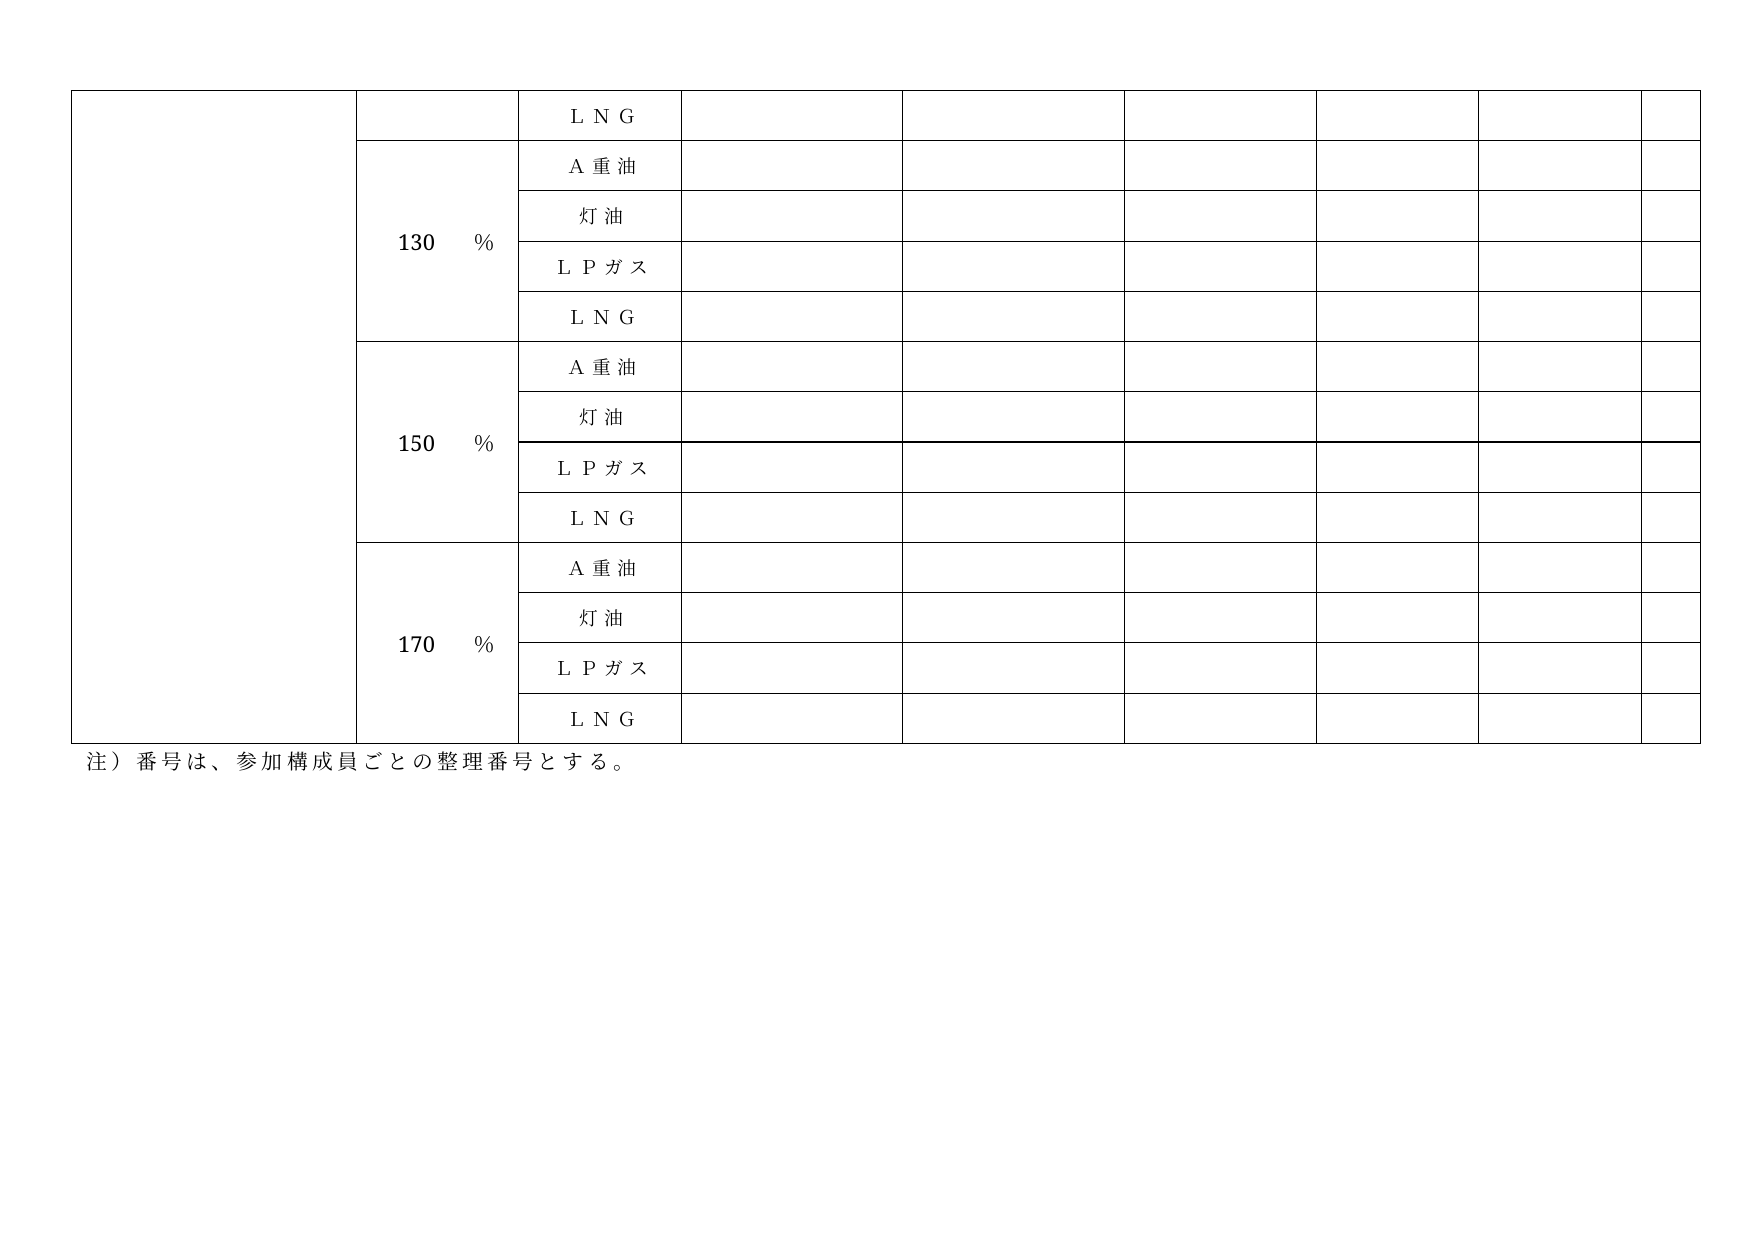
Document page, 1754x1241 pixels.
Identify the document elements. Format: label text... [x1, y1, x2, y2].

table_cell [1479, 643, 1641, 692]
table_cell [1125, 443, 1316, 492]
table_cell [1479, 392, 1641, 441]
table_cell [903, 543, 1124, 592]
table_cell Ａ重油 [519, 342, 681, 391]
table_cell [1317, 443, 1478, 492]
table_cell [1125, 694, 1316, 743]
table_cell [682, 141, 902, 190]
table_cell ＬＰガス [519, 443, 681, 492]
table_cell [903, 493, 1124, 542]
table_cell [682, 493, 902, 542]
table_cell [1479, 292, 1641, 341]
table_cell [1642, 191, 1700, 241]
table_cell ＬＮＧ [519, 292, 681, 341]
table_cell [1125, 191, 1316, 241]
table_cell [1642, 91, 1700, 140]
table_cell [1642, 543, 1700, 592]
table_cell [1317, 191, 1478, 241]
table_cell [1642, 392, 1700, 441]
table_cell [682, 342, 902, 391]
table_cell ＬＮＧ [519, 493, 681, 542]
table_cell [1317, 643, 1478, 692]
table_cell [1479, 91, 1641, 140]
table_cell [903, 593, 1124, 642]
table_cell [1479, 342, 1641, 391]
table_cell [1479, 543, 1641, 592]
table_cell [1642, 443, 1700, 492]
table_cell [682, 242, 902, 291]
table_cell [1125, 242, 1316, 291]
table_cell [1317, 342, 1478, 391]
table_cell [1479, 443, 1641, 492]
table_cell [682, 191, 902, 241]
table_cell [682, 694, 902, 743]
table_cell [903, 292, 1124, 341]
table_cell [903, 694, 1124, 743]
table_cell [1642, 242, 1700, 291]
table_cell [1317, 91, 1478, 140]
table_cell [1479, 593, 1641, 642]
table_cell [1642, 493, 1700, 542]
table_cell [1642, 292, 1700, 341]
table_cell [1317, 392, 1478, 441]
table_cell [903, 191, 1124, 241]
table_cell [682, 292, 902, 341]
table_cell [1642, 593, 1700, 642]
table_cell 130％ [357, 141, 518, 341]
table_cell [903, 643, 1124, 692]
table_cell [1642, 342, 1700, 391]
table_cell [1479, 694, 1641, 743]
table_cell [903, 242, 1124, 291]
table_cell [903, 392, 1124, 441]
table_cell [1479, 242, 1641, 291]
table_cell 150％ [357, 342, 518, 542]
table_cell [682, 593, 902, 642]
table_cell ＬＮＧ [519, 694, 681, 743]
table_cell [1125, 141, 1316, 190]
table_cell [1317, 593, 1478, 642]
table_cell [1125, 342, 1316, 391]
table_cell ＬＰガス [519, 643, 681, 692]
table_cell 170％ [357, 543, 518, 743]
table_cell [1125, 593, 1316, 642]
table_cell [1642, 694, 1700, 743]
table_cell [1317, 543, 1478, 592]
table_cell [682, 643, 902, 692]
table_cell [903, 443, 1124, 492]
table_cell ＬＮＧ [519, 91, 681, 140]
table_cell 灯油 [519, 593, 681, 642]
table_cell [1317, 493, 1478, 542]
table_cell [1642, 141, 1700, 190]
table_cell [1125, 91, 1316, 140]
table_cell [903, 141, 1124, 190]
table_cell [903, 91, 1124, 140]
table_cell [1317, 292, 1478, 341]
table_cell [1317, 694, 1478, 743]
table_cell 灯油 [519, 191, 681, 241]
table_cell Ａ重油 [519, 141, 681, 190]
table_cell [1317, 141, 1478, 190]
table_cell [682, 543, 902, 592]
table_cell [1479, 141, 1641, 190]
table_cell [682, 392, 902, 441]
table_cell [1125, 543, 1316, 592]
table_cell 灯油 [519, 392, 681, 441]
table_cell [682, 91, 902, 140]
table_cell [903, 342, 1124, 391]
table_cell Ａ重油 [519, 543, 681, 592]
table_cell [1479, 493, 1641, 542]
table_cell [1125, 392, 1316, 441]
table_cell [1642, 643, 1700, 692]
table_cell [1125, 493, 1316, 542]
table_cell [1317, 242, 1478, 291]
table_cell [1125, 643, 1316, 692]
table_cell [1479, 191, 1641, 241]
table_cell [682, 443, 902, 492]
text 注）番号は、参加構成員ごとの整理番号とする。 [61, 744, 1693, 778]
table_cell [1125, 292, 1316, 341]
table_cell ＬＰガス [519, 242, 681, 291]
